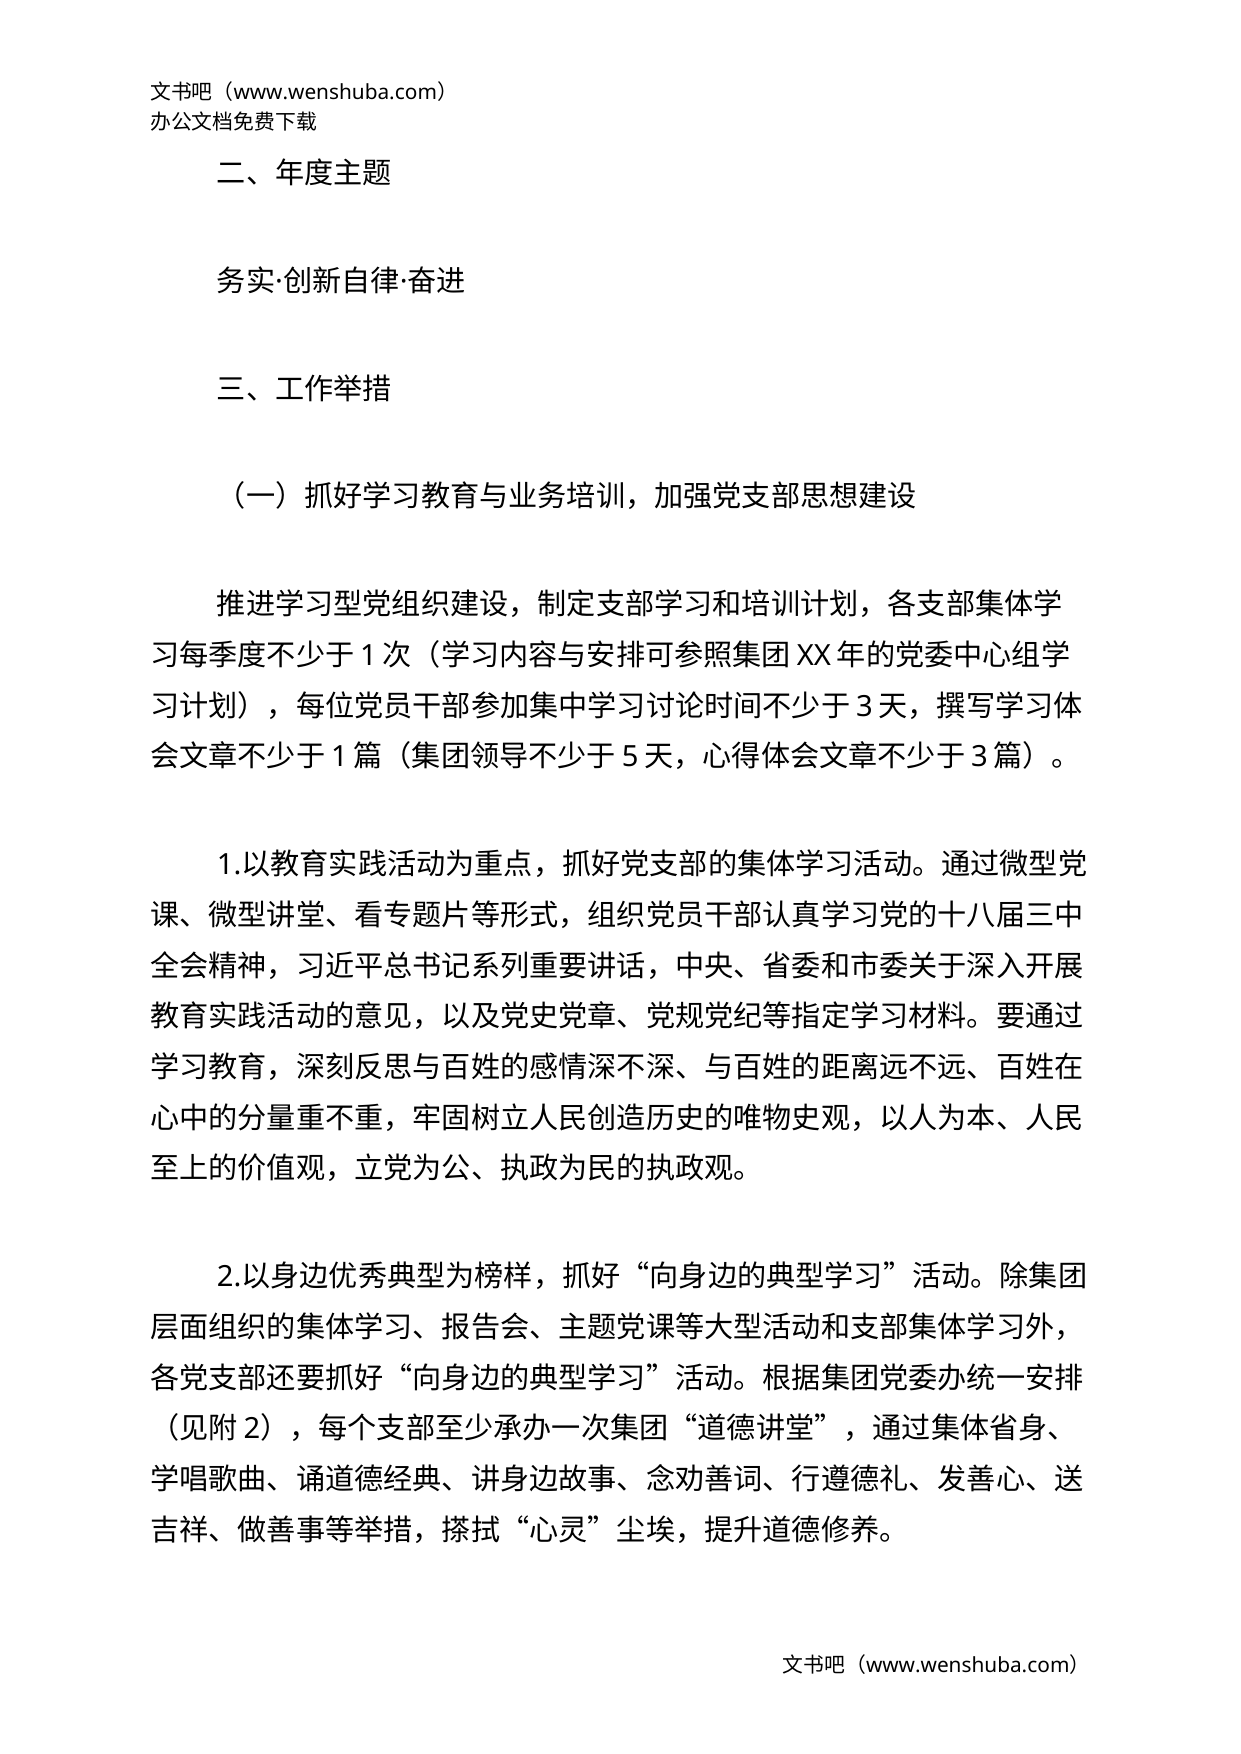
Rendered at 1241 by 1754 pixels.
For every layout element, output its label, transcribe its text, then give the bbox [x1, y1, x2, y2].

text 务实·创新自律·奋进 [150, 258, 1090, 300]
text （一）抓好学习教育与业务培训，加强党支部思想建设 [150, 473, 1090, 515]
text 推进学习型党组织建设，制定支部学习和培训计划，各支部集体学习每季度不少于1次（学习内容与安排可参照集团XX年的党委中心组学习计划），每位党员干部参加集中学习讨论时间不少于3天，撰写学习体会文章不少于1篇（集团领导不少于5天，心得体会文章不少于3篇）。 [150, 581, 1090, 775]
text 三、工作举措 [150, 365, 1090, 408]
text 1.以教育实践活动为重点，抓好党支部的集体学习活动。通过微型党课、微型讲堂、看专题片等形式，组织党员干部认真学习党的十八届三中全会精神，习近平总书记系列重要讲话，中央、省委和市委关于深入开展教育实践活动的意见，以及党史党章、党规党纪等指定学习材料。要通过学习教育，深刻反思与百姓的感情深不深、与百姓的距离远不远、百姓在心中的分量重不重，牢固树立人民创造历史的唯物史观，以人为本、人民至上的价值观，立党为公、执政为民的执政观。 [150, 841, 1090, 1187]
text 2.以身边优秀典型为榜样，抓好“向身边的典型学习”活动。除集团层面组织的集体学习、报告会、主题党课等大型活动和支部集体学习外，各党支部还要抓好“向身边的典型学习”活动。根据集团党委办统一安排（见附2），每个支部至少承办一次集团“道德讲堂”，通过集体省身、学唱歌曲、诵道德经典、讲身边故事、念劝善词、行遵德礼、发善心、送吉祥、做善事等举措，搽拭“心灵”尘埃，提升道德修养。 [150, 1253, 1090, 1549]
text 二、年度主题 [150, 150, 1090, 192]
